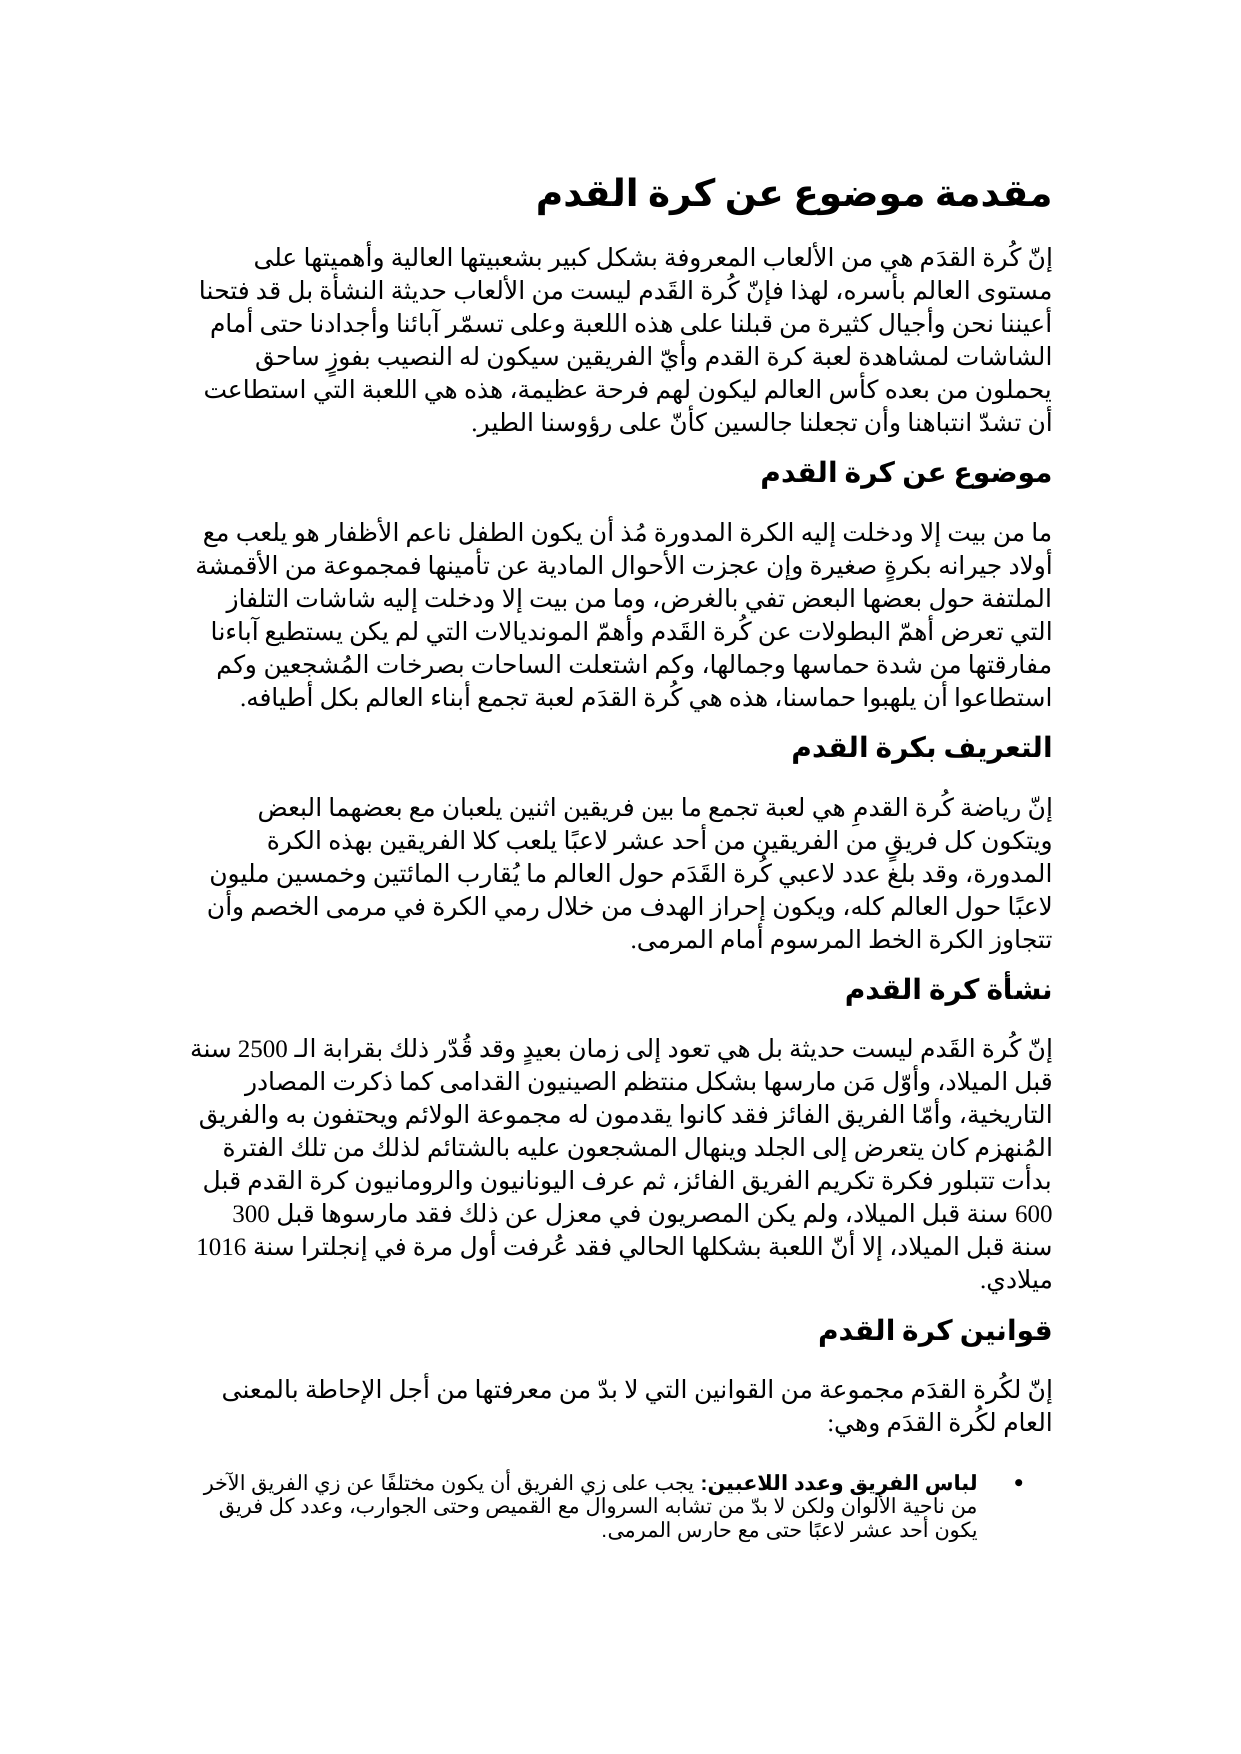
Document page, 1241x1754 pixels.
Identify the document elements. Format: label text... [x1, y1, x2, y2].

list لباس الفريق وعدد اللاعبين: يجب على زي الفريق أن يكون مختلفًا عن زي الفريق الآخر من ناحية الألوان ولكن لا بدّ من تشابه السروال مع القميص وحتى الجوارب، وعدد كل فريق يكون أحد عشر لاعبًا حتى مع حارس المرمى. [187, 1470, 1015, 1542]
subtitle قوانين كرة القدم [187, 1313, 1053, 1346]
text إنّ كُرة القَدم ليست حديثة بل هي تعود إلى زمان بعيدٍ وقد قُدّر ذلك بقرابة الـ 2500 سنة قبل الميلاد، وأوّل مَن مارسها بشكل منتظم الصينيون القدامى كما ذكرت المصادر التاريخية، وأمّا الفريق الفائز فقد كانوا يقدمون له مجموعة الولائم ويحتفون به والفريق المُنهزم كان يتعرض إلى الجلد وينهال المشجعون عليه بالشتائم لذلك من تلك الفترة بدأت تتبلور فكرة تكريم الفريق الفائز، ثم عرف اليونانيون والرومانيون كرة القدم قبل 600 سنة قبل الميلاد، ولم يكن المصريون في معزل عن ذلك فقد مارسوها قبل 300 سنة قبل الميلاد، إلا أنّ اللعبة بشكلها الحالي فقد عُرفت أول مرة في إنجلترا سنة 1016 ميلادي. [187, 1034, 1053, 1294]
text ما من بيت إلا ودخلت إليه الكرة المدورة مُذ أن يكون الطفل ناعم الأظفار هو يلعب مع أولاد جيرانه بكرةٍ صغيرة وإن عجزت الأحوال المادية عن تأمينها فمجموعة من الأقمشة الملتفة حول بعضها البعض تفي بالغرض، وما من بيت إلا ودخلت إليه شاشات التلفاز التي تعرض أهمّ البطولات عن كُرة القَدم وأهمّ المونديالات التي لم يكن يستطيع آباءنا مفارقتها من شدة حماسها وجمالها، وكم اشتعلت الساحات بصرخات المُشجعين وكم استطاعوا أن يلهبوا حماسنا، هذه هي كُرة القدَم لعبة تجمع أبناء العالم بكل أطيافه. [187, 518, 1053, 712]
subtitle نشأة كرة القدم [187, 973, 1053, 1005]
subtitle التعريف بكرة القدم [187, 731, 1053, 763]
subtitle مقدمة موضوع عن كرة القدم [187, 171, 1053, 214]
text إنّ لكُرة القدَم مجموعة من القوانين التي لا بدّ من معرفتها من أجل الإحاطة بالمعنى العام لكُرة القدَم وهي: [187, 1375, 1053, 1437]
subtitle موضوع عن كرة القدم [187, 456, 1053, 489]
text إنّ كُرة القدَم هي من الألعاب المعروفة بشكل كبير بشعبيتها العالية وأهميتها على مستوى العالم بأسره، لهذا فإنّ كُرة القَدم ليست من الألعاب حديثة النشأة بل قد فتحنا أعيننا نحن وأجيال كثيرة من قبلنا على هذه اللعبة وعلى تسمّر آبائنا وأجدادنا حتى أمام الشاشات لمشاهدة لعبة كرة القدم وأيّ الفريقين سيكون له النصيب بفوزٍ ساحق يحملون من بعده كأس العالم ليكون لهم فرحة عظيمة، هذه هي اللعبة التي استطاعت أن تشدّ انتباهنا وأن تجعلنا جالسين كأنّ على رؤوسنا الطير. [187, 243, 1053, 437]
text إنّ رياضة كُرة القدمِ هي لعبة تجمع ما بين فريقين اثنين يلعبان مع بعضهما البعض ويتكون كل فريقٍ من الفريقين من أحد عشر لاعبًا يلعب كلا الفريقين بهذه الكرة المدورة، وقد بلغ عدد لاعبي كُرة القَدَم حول العالم ما يُقارب المائتين وخمسين مليون لاعبًا حول العالم كله، ويكون إحراز الهدف من خلال رمي الكرة في مرمى الخصم وأن تتجاوز الكرة الخط المرسوم أمام المرمى. [187, 793, 1053, 953]
